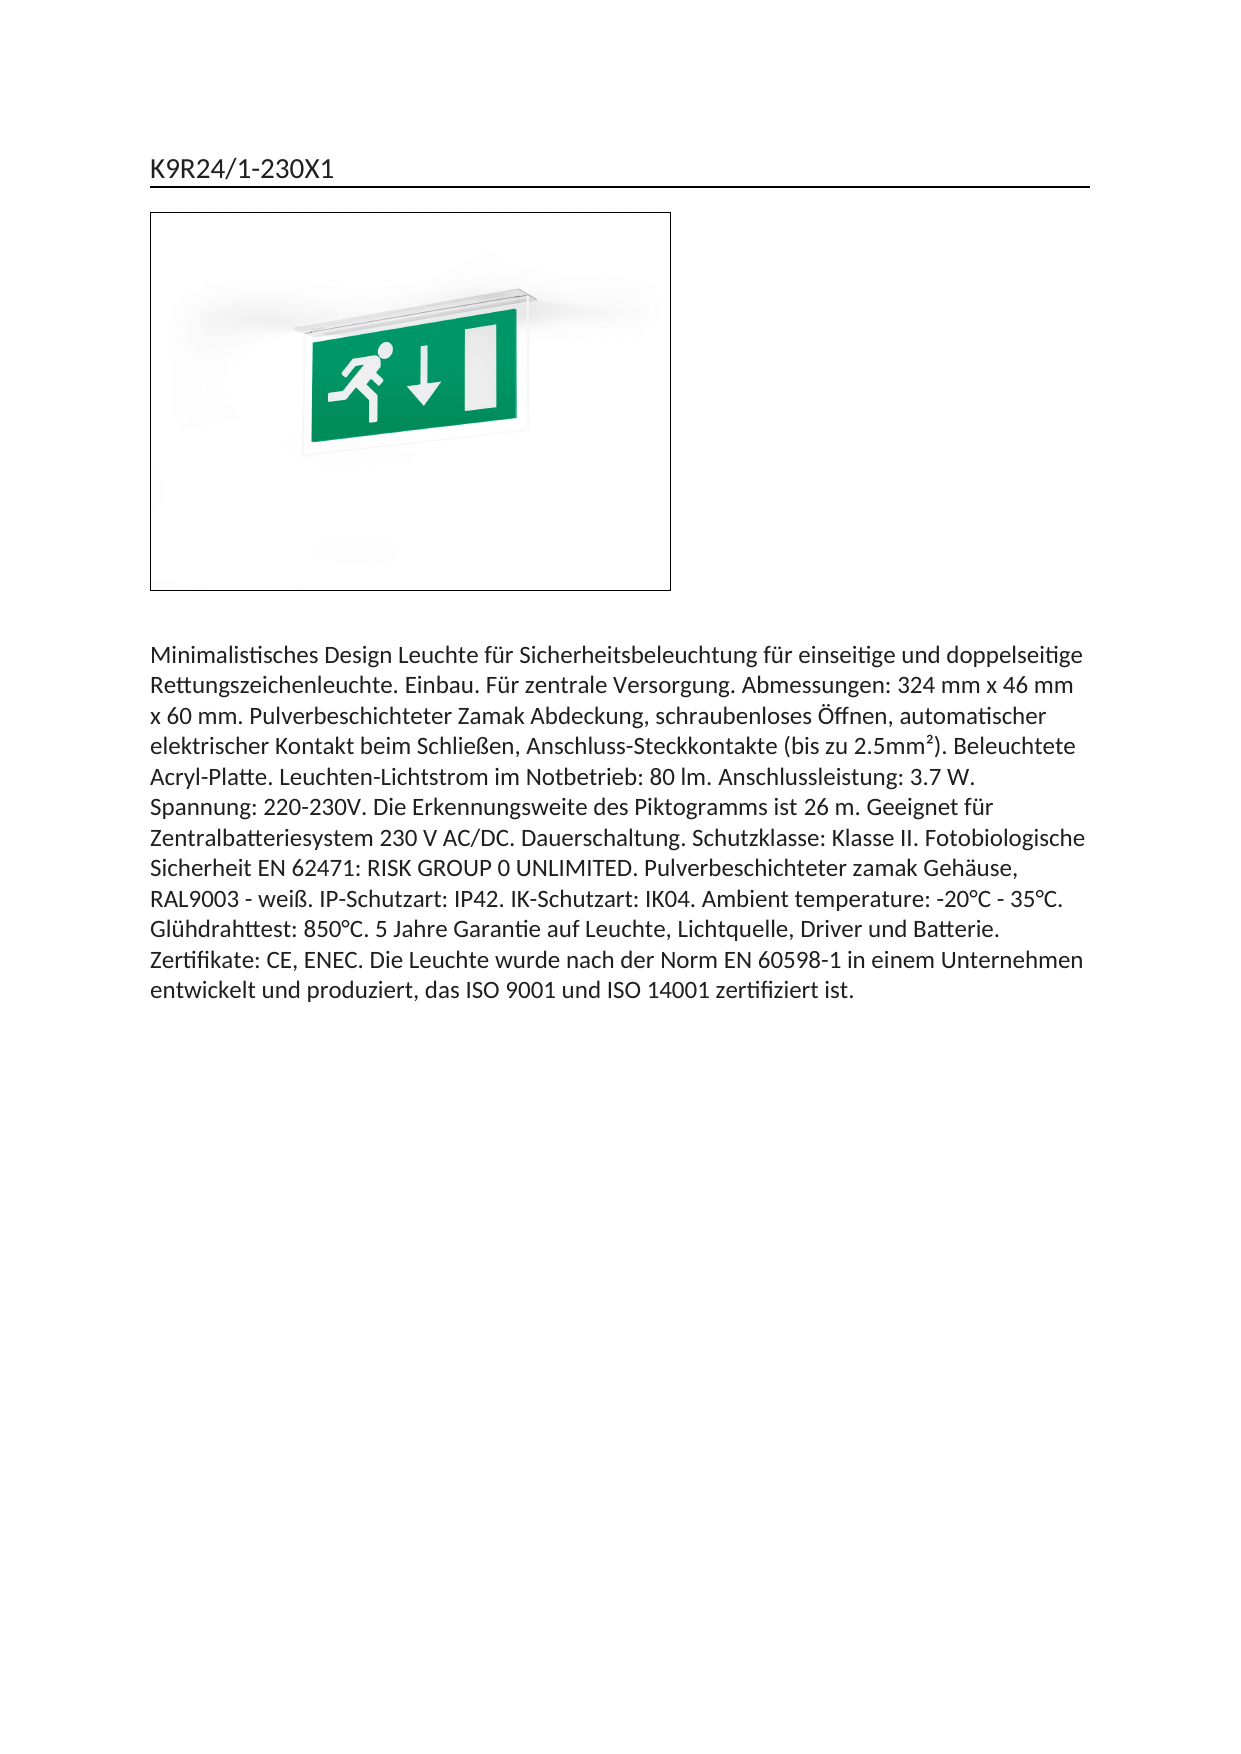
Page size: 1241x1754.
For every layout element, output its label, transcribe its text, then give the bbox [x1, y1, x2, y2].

picture [151, 213, 670, 590]
text K9R24/1-230X1 [150, 150, 1090, 186]
text Minimalistisches Design Leuchte für Sicherheitsbeleuchtung für einseitige und doppelseitige Rettungszeichenleuchte. Einbau. Für zentrale Versorgung. Abmessungen: 324 mm x 46 mm x 60 mm. Pulverbeschichteter Zamak Abdeckung, schraubenloses Öffnen, automatischer elektrischer Kontakt beim Schließen, Anschluss-Steckkontakte (bis zu 2.5mm²). Beleuchtete Acryl-Platte. Leuchten-Lichtstrom im Notbetrieb: 80 lm. Anschlussleistung: 3.7 W. Spannung: 220-230V. Die Erkennungsweite des Piktogramms ist 26 m. Geeignet für Zentralbatteriesystem 230 V AC/DC. Dauerschaltung. Schutzklasse: Klasse II. Fotobiologische Sicherheit EN 62471: RISK GROUP 0 UNLIMITED. Pulverbeschichteter zamak Gehäuse, RAL9003 - weiß. IP-Schutzart: IP42. IK-Schutzart: IK04. Ambient temperature: -20°C - 35°C. Glühdrahttest: 850°C. 5 Jahre Garantie auf Leuchte, Lichtquelle, Driver und Batterie. Zertifikate: CE, ENEC. Die Leuchte wurde nach der Norm EN 60598-1 in einem Unternehmen entwickelt und produziert, das ISO 9001 und ISO 14001 zertifiziert ist. [150, 639, 1090, 1005]
